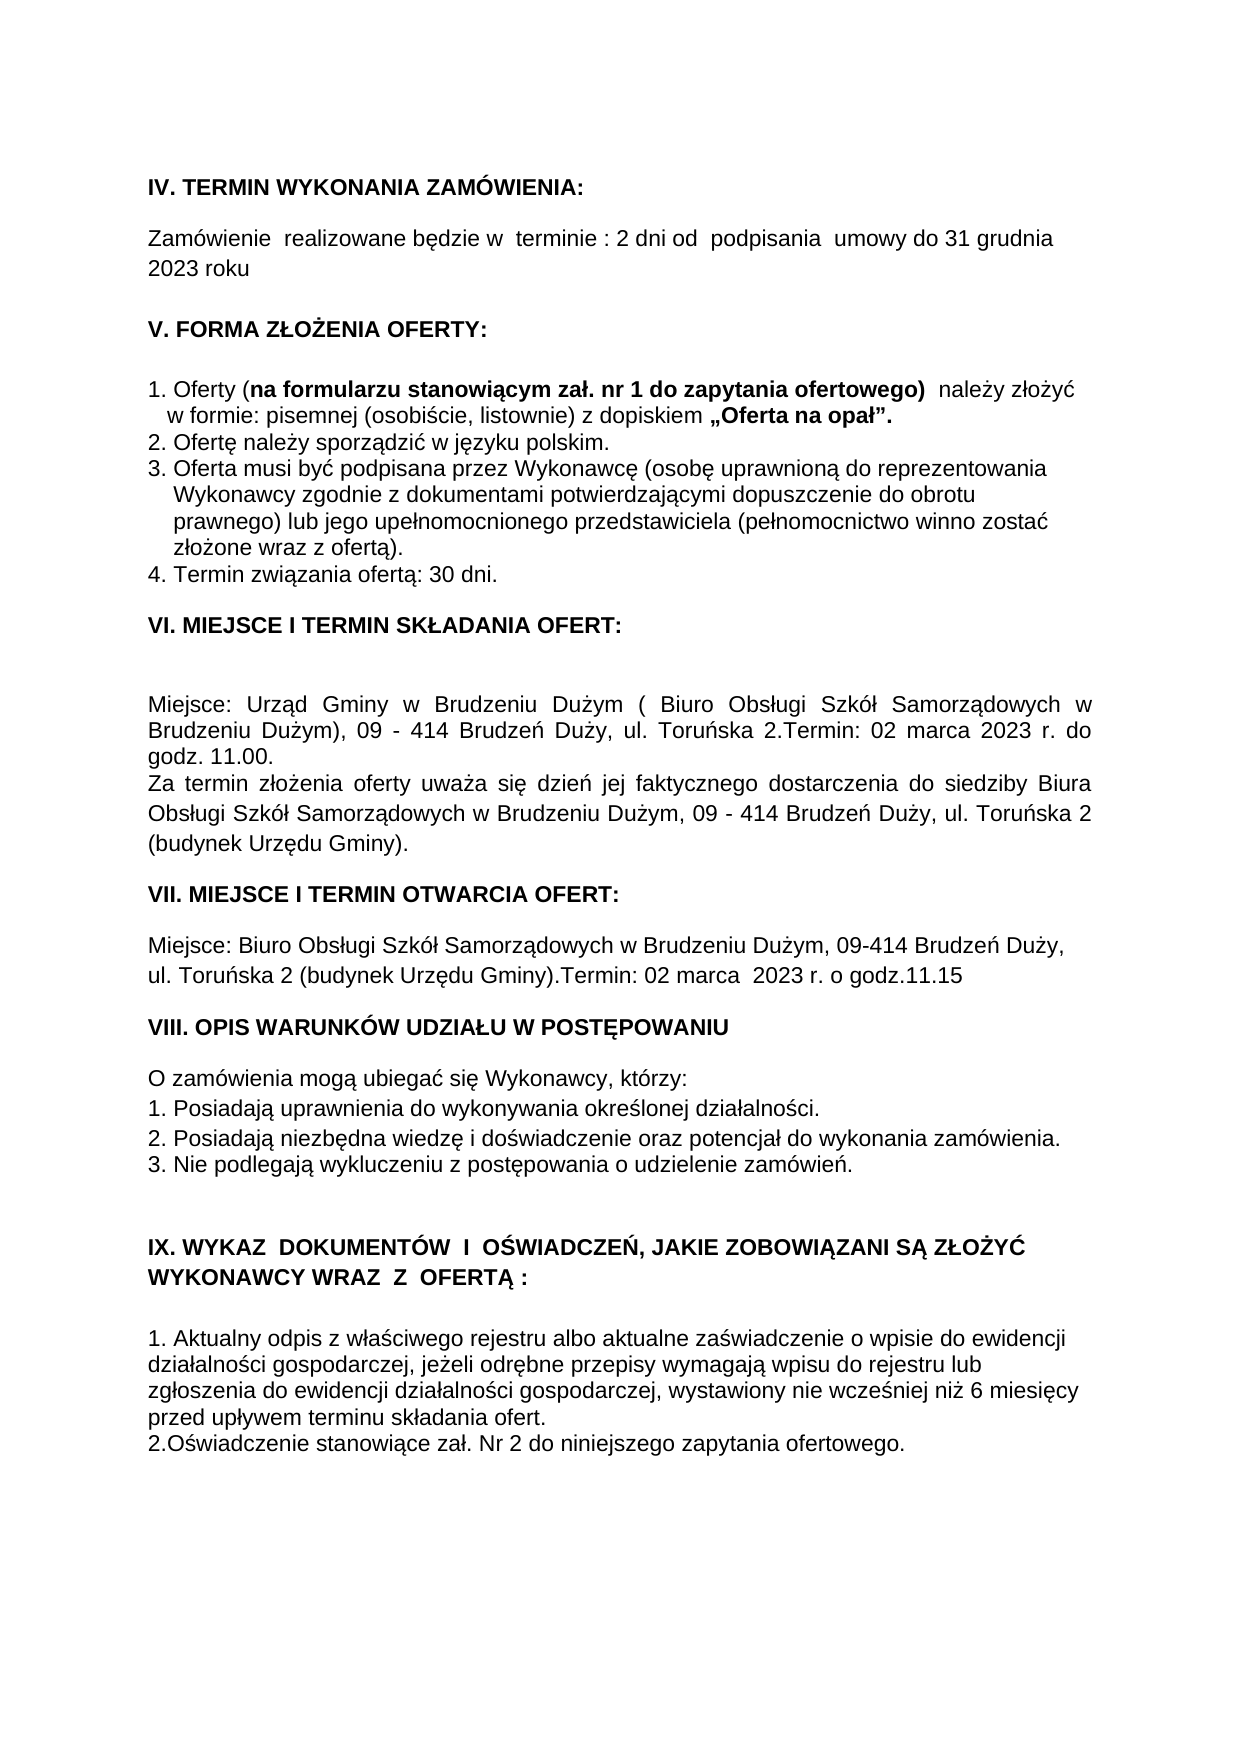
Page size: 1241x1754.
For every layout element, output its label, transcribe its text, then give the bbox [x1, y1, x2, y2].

text 2.Oświadczenie stanowiące zał. Nr 2 do niniejszego zapytania ofertowego. [148, 1430, 1093, 1457]
text w formie: pisemnej (osobiście, listownie) z dopiskiem „Oferta na opał”. [148, 402, 1093, 429]
text 3. Nie podlegają wykluczeniu z postępowania o udzielenie zamówień. [148, 1151, 1093, 1178]
text działalności gospodarczej, jeżeli odrębne przepisy wymagają wpisu do rejestru lub [148, 1351, 1093, 1377]
text prawnego) lub jego upełnomocnionego przedstawiciela (pełnomocnictwo winno zostać [148, 508, 1093, 534]
text 2. Ofertę należy sporządzić w języku polskim. [148, 429, 1093, 455]
text Za termin złożenia oferty uważa się dzień jej faktycznego dostarczenia do siedziby Biura Obsługi Szkół Samorządowych w Brudzeniu Dużym, 09 - 414 Brudzeń Duży, ul. Toruńska 2 (budynek Urzędu Gminy). [148, 770, 1093, 856]
text VIII. OPIS WARUNKÓW UDZIAŁU W POSTĘPOWANIU [148, 1013, 1093, 1040]
text O zamówienia mogą ubiegać się Wykonawcy, którzy: [148, 1064, 1093, 1091]
text zgłoszenia do ewidencji działalności gospodarczej, wystawiony nie wcześniej niż 6 miesięcy przed upływem terminu składania ofert. [148, 1377, 1093, 1430]
text IX. WYKAZ DOKUMENTÓW I OŚWIADCZEŃ, JAKIE ZOBOWIĄZANI SĄ ZŁOŻYĆ WYKONAWCY WRAZ Z OFERTĄ : [148, 1234, 1093, 1291]
text złożone wraz z ofertą). [148, 534, 1093, 561]
text Miejsce: Biuro Obsługi Szkół Samorządowych w Brudzeniu Dużym, 09-414 Brudzeń Duży, ul. Toruńska 2 (budynek Urzędu Gminy).Termin: 02 marca 2023 r. o godz.11.15 [148, 932, 1093, 989]
text 1. Aktualny odpis z właściwego rejestru albo aktualne zaświadczenie o wpisie do ewidencji [148, 1325, 1093, 1351]
text 4. Termin związania ofertą: 30 dni. [148, 561, 1093, 587]
text VII. MIEJSCE I TERMIN OTWARCIA OFERT: [148, 881, 1093, 907]
text IV. TERMIN WYKONANIA ZAMÓWIENIA: [148, 174, 1093, 200]
text 2. Posiadają niezbędna wiedzę i doświadczenie oraz potencjał do wykonania zamówienia. [148, 1125, 1093, 1151]
text 1. Oferty (na formularzu stanowiącym zał. nr 1 do zapytania ofertowego) należy złożyć [148, 376, 1093, 402]
text 1. Posiadają uprawnienia do wykonywania określonej działalności. [148, 1095, 1093, 1121]
text VI. MIEJSCE I TERMIN SKŁADANIA OFERT: [148, 612, 1093, 638]
text Miejsce: Urząd Gminy w Brudzeniu Dużym ( Biuro Obsługi Szkół Samorządowych w Brudzeniu Dużym), 09 - 414 Brudzeń Duży, ul. Toruńska 2.Termin: 02 marca 2023 r. do godz. 11.00. [148, 691, 1093, 770]
text Wykonawcy zgodnie z dokumentami potwierdzającymi dopuszczenie do obrotu [148, 481, 1093, 508]
text 3. Oferta musi być podpisana przez Wykonawcę (osobę uprawnioną do reprezentowania [148, 455, 1093, 481]
text V. FORMA ZŁOŻENIA OFERTY: [148, 316, 1093, 342]
text Zamówienie realizowane będzie w terminie : 2 dni od podpisania umowy do 31 grudnia 2023 roku [148, 225, 1093, 282]
